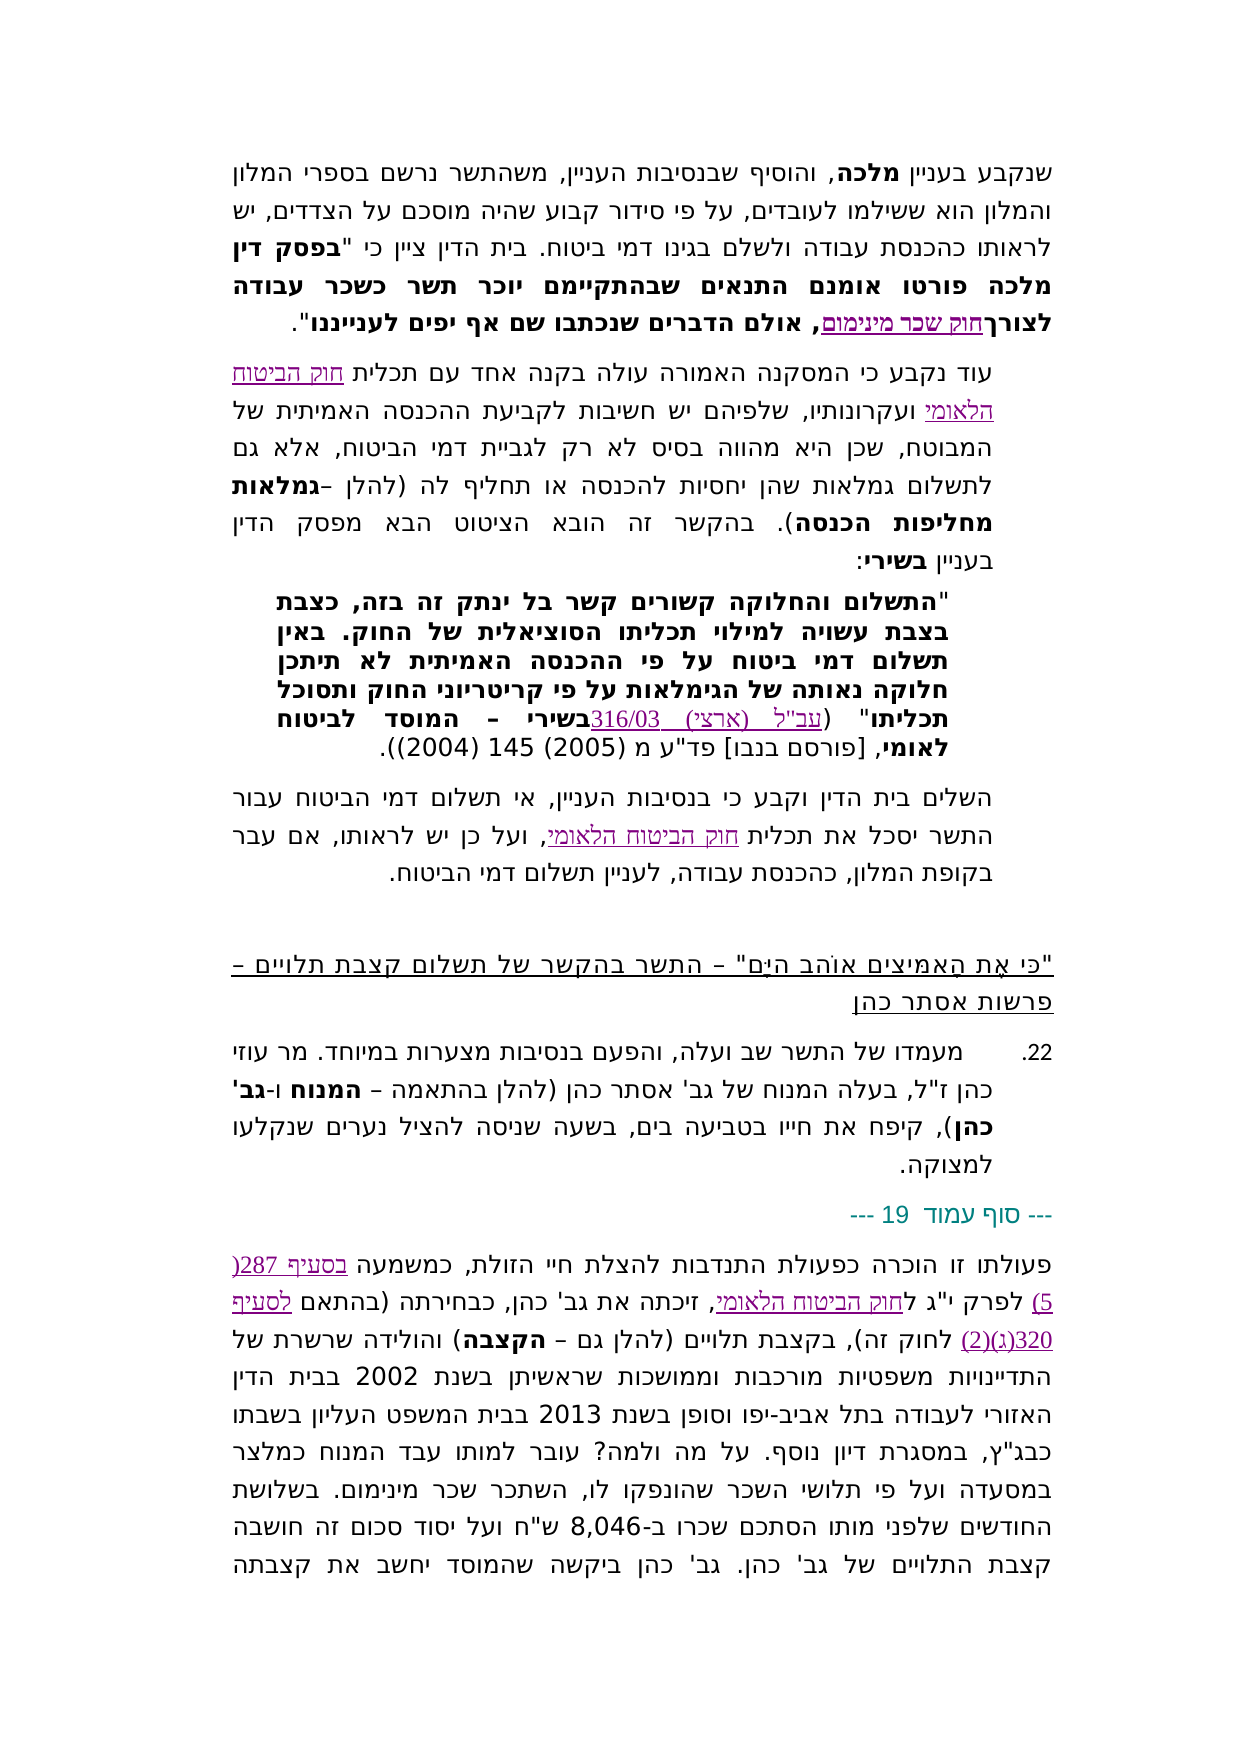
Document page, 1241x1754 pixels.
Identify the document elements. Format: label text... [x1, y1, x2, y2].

text --- סוף עמוד 19 --- [232, 1192, 1053, 1229]
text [232, 150, 1053, 337]
text השלים בית הדין וקבע כי בנסיבות העניין, אי תשלום דמי הביטוח עבור התשר יסכל את תכלית חוק הביטוח הלאומי, ועל כן יש לראותו, אם עבר בקופת המלון, כהכנסת עבודה, לעניין תשלום דמי הביטוח. [232, 775, 994, 888]
text "כִּי אֶת הָאַמִּיצִים אוֹהֵב הַיָּם" – התשר בהקשר של תשלום קצבת תלויים – פרשות אסתר כהן [232, 942, 1053, 975]
text עוד נקבע כי המסקנה האמורה עולה בקנה אחד עם תכלית חוק הביטוח הלאומי ועקרונותיו, שלפיהם יש חשיבות לקביעת ההכנסה האמיתית של המבוטח, שכן היא מהווה בסיס לא רק לגביית דמי הביטוח, אלא גם לתשלום גמלאות שהן יחסיות להכנסה או תחליף לה (להלן –גמלאות מחליפות הכנסה). בהקשר זה הובא הציטוט הבא מפסק הדין בעניין בשירי: [232, 350, 994, 575]
text "כִּי אֶת הָאַמִּיצִים אוֹהֵב הַיָּם" – התשר בהקשר של תשלום קצבת תלויים – פרשות אסתר כהן [232, 977, 1053, 1017]
text 22. מעמדו של התשר שב ועלה, והפעם בנסיבות מצערות במיוחד. מר עוזי כהן ז"ל, בעלה המנוח של גב' אסתר כהן (להלן בהתאמה – המנוח ו-גב' כהן), קיפח את חייו בטביעה בים, בשעה שניסה להציל נערים שנקלעו למצוקה. [232, 1029, 1053, 1179]
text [232, 1242, 1053, 1579]
text "התשלום והחלוקה קשורים קשר בל ינתק זה בזה, כצבת בצבת עשויה למילוי תכליתו הסוציאלית של החוק. באין תשלום דמי ביטוח על פי ההכנסה האמיתית לא תיתכן חלוקה נאותה של הגימלאות על פי קריטריוני החוק ותסוכל תכליתו" (עב"ל (ארצי) 316/03בשירי – המוסד לביטוח לאומי, [פורסם בנבו] פד"ע מ (2005) 145 (2004)). [276, 587, 949, 763]
